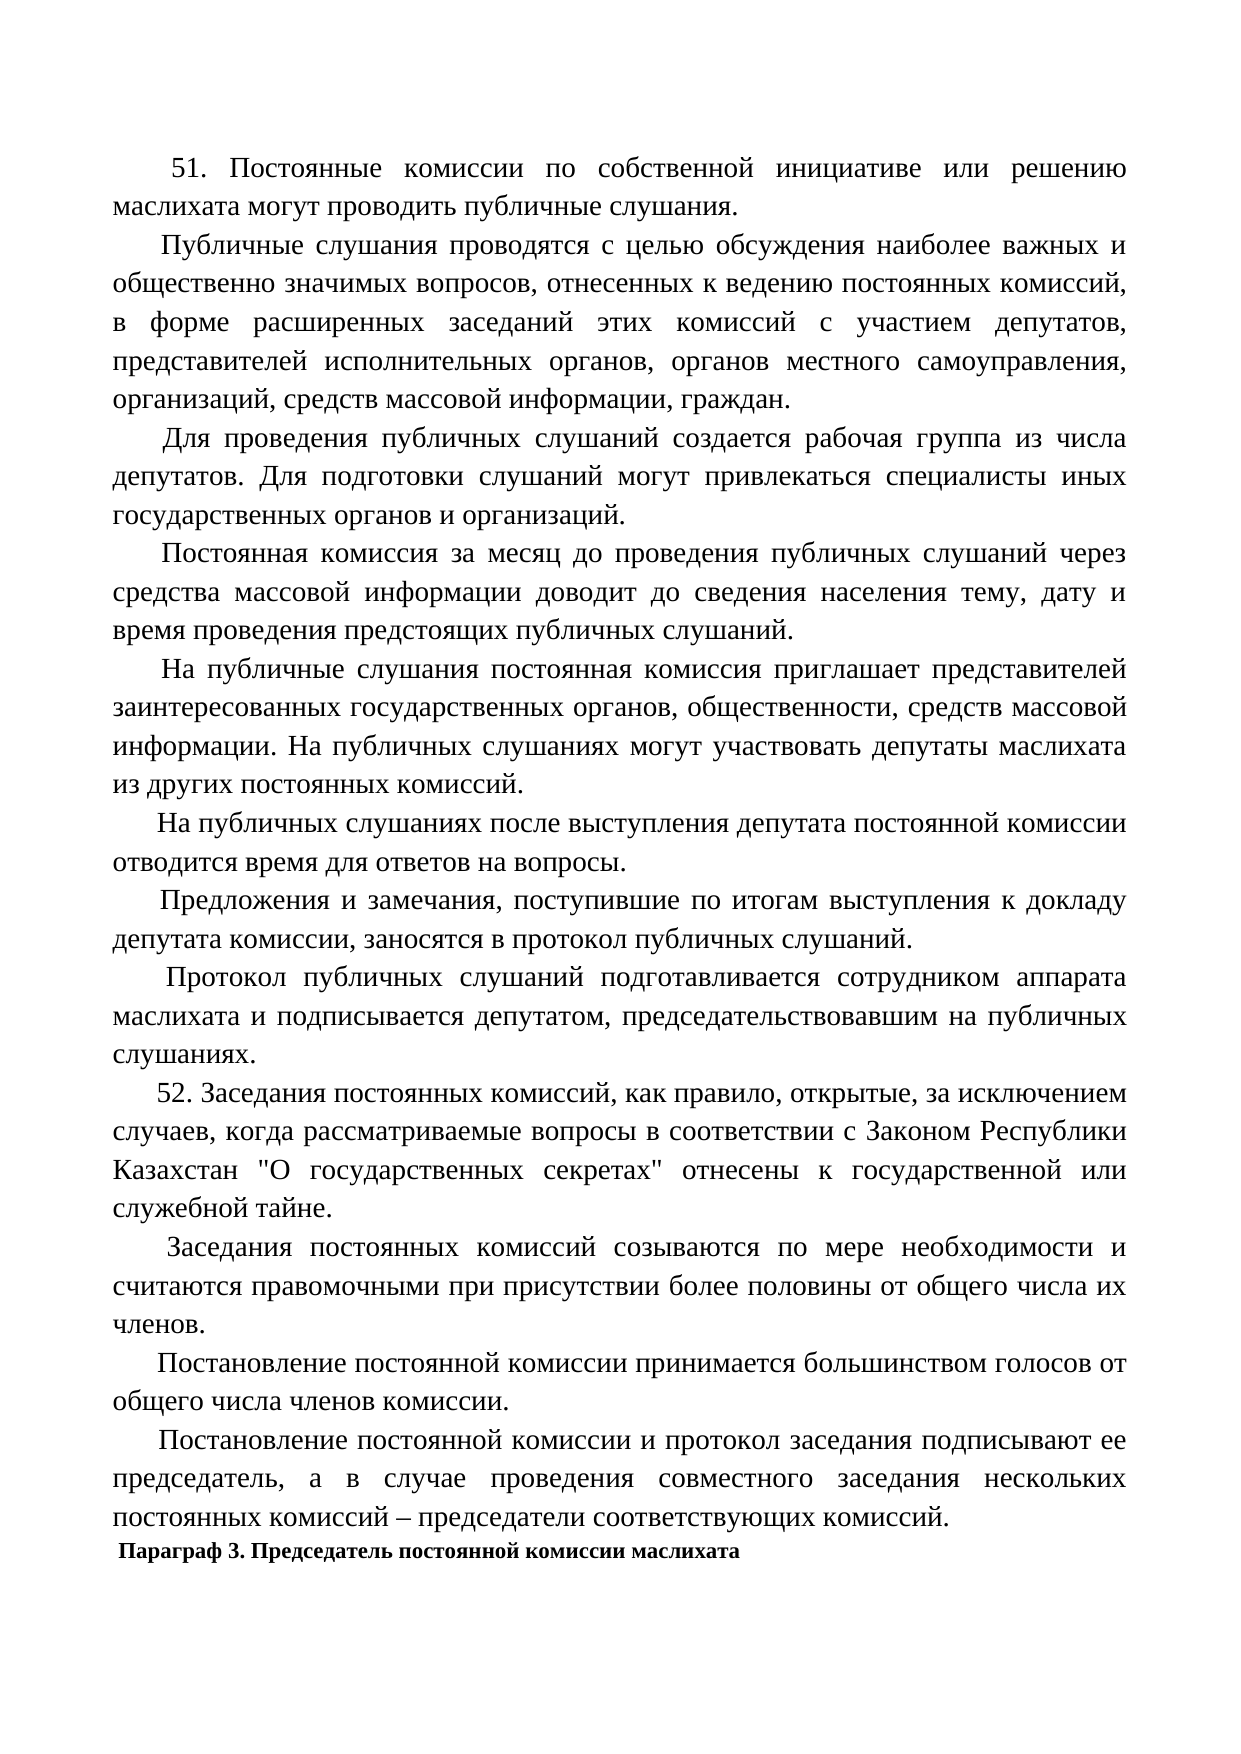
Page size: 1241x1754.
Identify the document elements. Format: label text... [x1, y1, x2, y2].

text На публичные слушания постоянная комиссия приглашает представителей заинтересованных государственных органов, общественности, средств массовой информации. На публичных слушаниях могут участвовать депутаты маслихата из других постоянных комиссий. [112, 651, 1128, 800]
text Публичные слушания проводятся с целью обсуждения наиболее важных и общественно значимых вопросов, отнесенных к ведению постоянных комиссий, в форме расширенных заседаний этих комиссий с участием депутатов, представителей исполнительных органов, органов местного самоуправления, организаций, средств массовой информации, граждан. [112, 227, 1128, 415]
text Предложения и замечания, поступившие по итогам выступления к докладу депутата комиссии, заносятся в протокол публичных слушаний. [112, 882, 1128, 954]
text Постановление постоянной комиссии и протокол заседания подписывают ее председатель, а в случае проведения совместного заседания нескольких постоянных комиссий – председатели соответствующих комиссий. [112, 1422, 1128, 1532]
text 51. Постоянные комиссии по собственной инициативе или решению маслихата могут проводить публичные слушания. [112, 150, 1128, 222]
text Параграф 3. Председатель постоянной комиссии маслихата [112, 1537, 1128, 1564]
text Для проведения публичных слушаний создается рабочая группа из числа депутатов. Для подготовки слушаний могут привлекаться специалисты иных государственных органов и организаций. [112, 420, 1128, 530]
text Постоянная комиссия за месяц до проведения публичных слушаний через средства массовой информации доводит до сведения населения тему, дату и время проведения предстоящих публичных слушаний. [112, 535, 1128, 646]
text Протокол публичных слушаний подготавливается сотрудником аппарата маслихата и подписывается депутатом, председательствовавшим на публичных слушаниях. [112, 959, 1128, 1070]
text 52. Заседания постоянных комиссий, как правило, открытые, за исключением случаев, когда рассматриваемые вопросы в соответствии с Законом Республики Казахстан "О государственных секретах" отнесены к государственной или служебной тайне. [112, 1075, 1128, 1224]
text На публичных слушаниях после выступления депутата постоянной комиссии отводится время для ответов на вопросы. [112, 805, 1128, 877]
text Заседания постоянных комиссий созываются по мере необходимости и считаются правомочными при присутствии более половины от общего числа их членов. [112, 1229, 1128, 1340]
text Постановление постоянной комиссии принимается большинством голосов от общего числа членов комиссии. [112, 1345, 1128, 1417]
